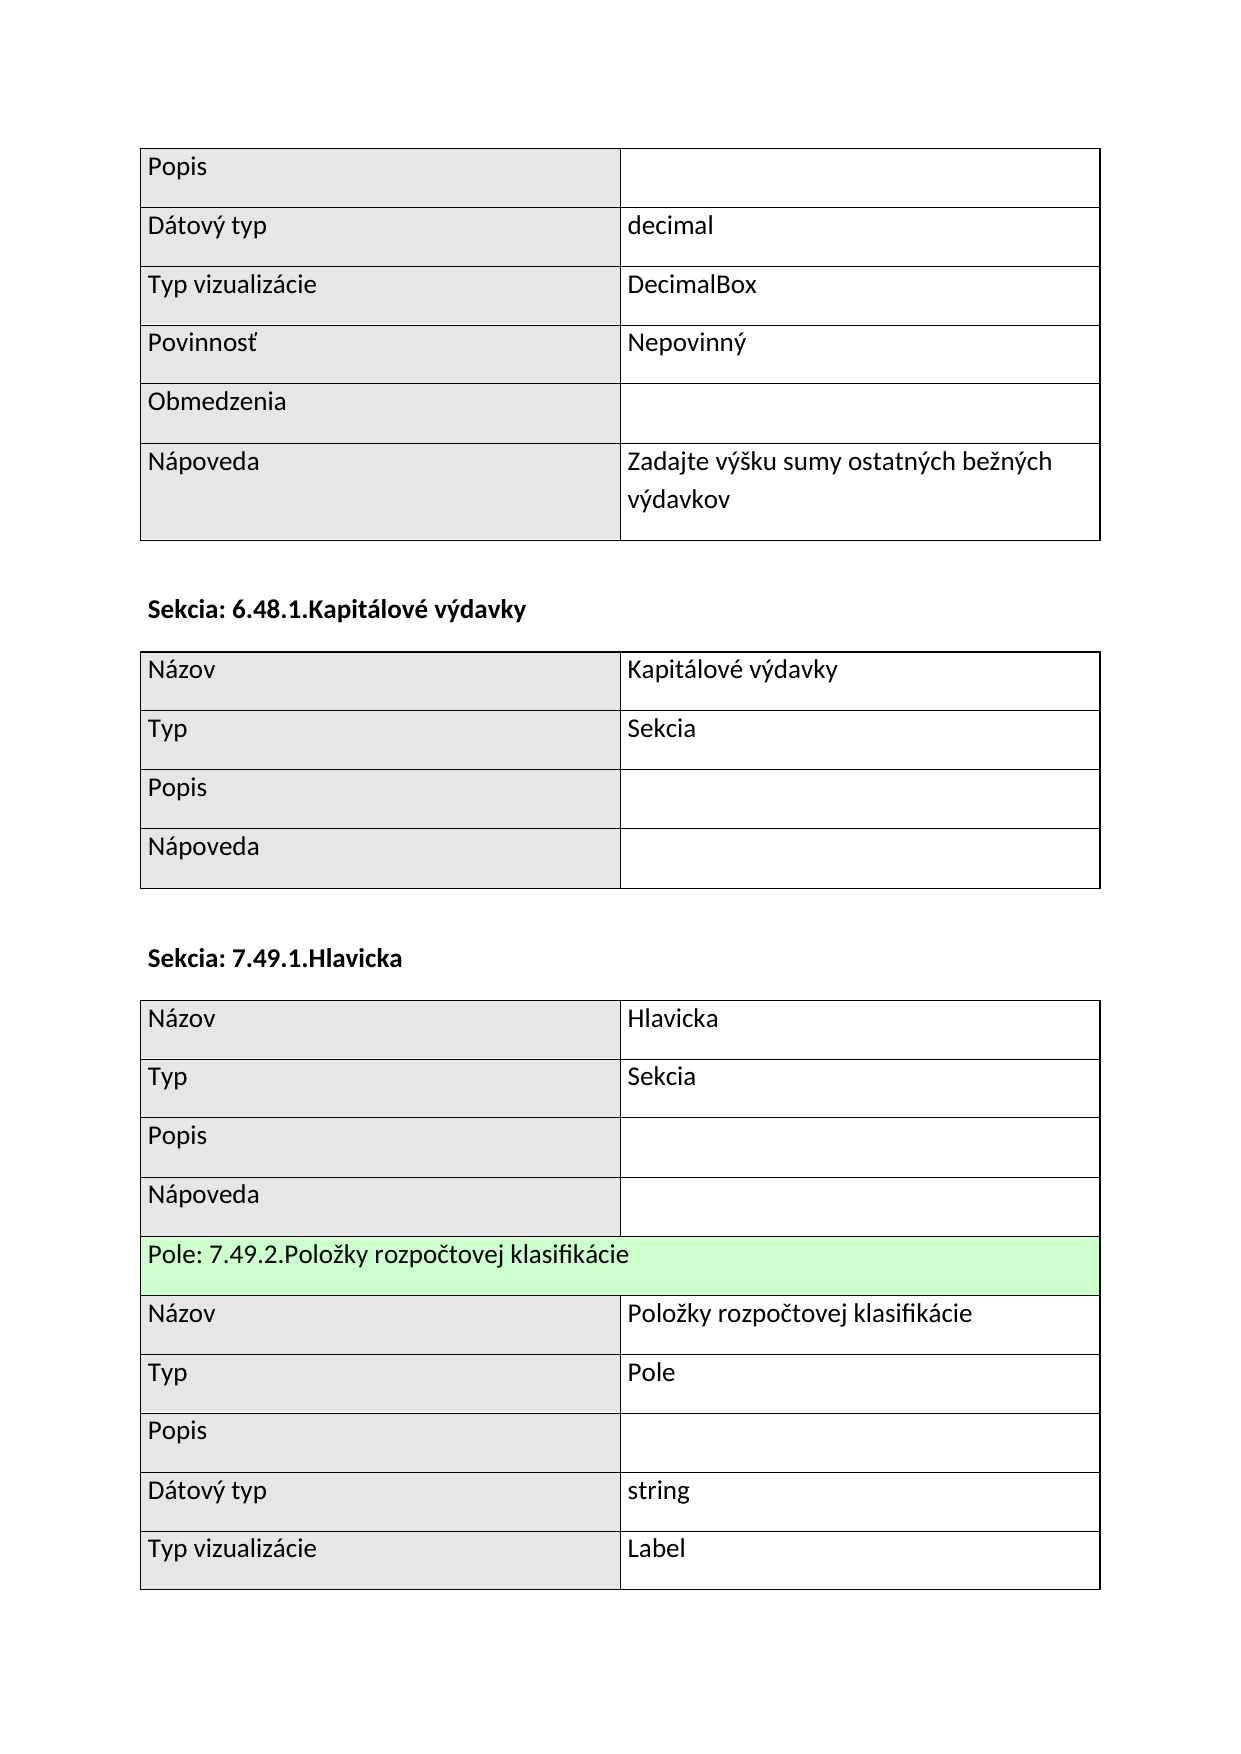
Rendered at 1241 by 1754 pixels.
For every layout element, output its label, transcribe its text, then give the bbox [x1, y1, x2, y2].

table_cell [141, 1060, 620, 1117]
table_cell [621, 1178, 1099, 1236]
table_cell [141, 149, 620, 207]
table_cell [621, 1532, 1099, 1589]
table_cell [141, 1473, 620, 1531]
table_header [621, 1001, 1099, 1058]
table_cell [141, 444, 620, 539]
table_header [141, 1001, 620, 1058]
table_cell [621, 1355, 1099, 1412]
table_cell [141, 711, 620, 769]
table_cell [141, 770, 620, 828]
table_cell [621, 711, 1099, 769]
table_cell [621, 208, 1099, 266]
text Sekcia: 7.49.1.Hlavicka [148, 941, 1093, 974]
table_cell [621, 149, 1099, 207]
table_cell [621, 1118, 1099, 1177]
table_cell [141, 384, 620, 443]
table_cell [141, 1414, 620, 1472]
text Sekcia: 6.48.1.Kapitálové výdavky [148, 593, 1093, 626]
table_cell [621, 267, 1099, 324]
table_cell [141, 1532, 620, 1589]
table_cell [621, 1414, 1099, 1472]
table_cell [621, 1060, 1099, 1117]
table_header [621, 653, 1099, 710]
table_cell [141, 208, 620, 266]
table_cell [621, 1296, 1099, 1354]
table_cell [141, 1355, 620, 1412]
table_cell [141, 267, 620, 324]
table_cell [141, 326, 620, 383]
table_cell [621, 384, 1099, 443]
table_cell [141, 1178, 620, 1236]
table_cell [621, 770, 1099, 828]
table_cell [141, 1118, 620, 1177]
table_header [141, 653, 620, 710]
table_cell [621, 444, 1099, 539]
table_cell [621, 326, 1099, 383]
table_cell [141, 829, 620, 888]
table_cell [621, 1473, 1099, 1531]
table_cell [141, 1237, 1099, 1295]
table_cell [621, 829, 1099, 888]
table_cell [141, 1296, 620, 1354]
